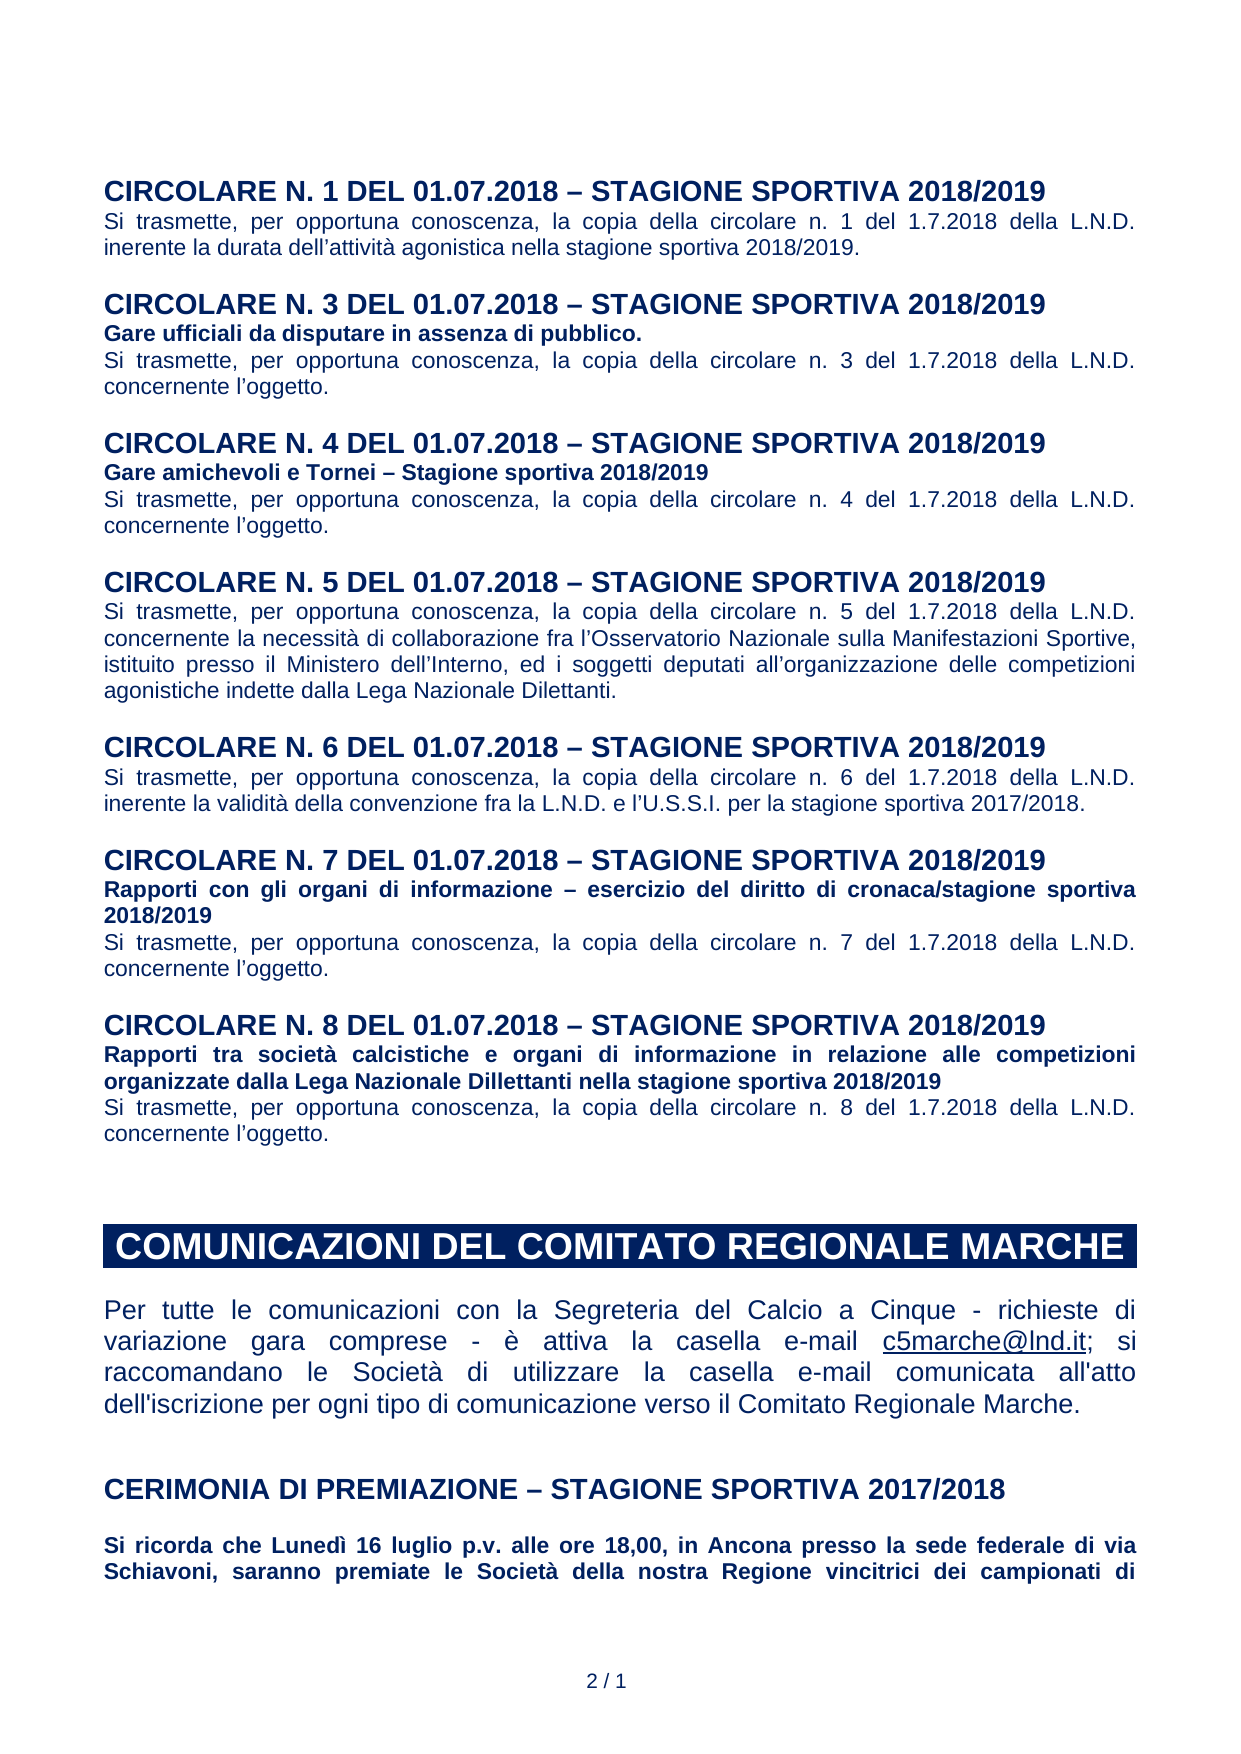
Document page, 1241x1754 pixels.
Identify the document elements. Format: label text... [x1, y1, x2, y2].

text Si trasmette, per opportuna conoscenza, la copia della circolare n. 8 del 1.7.2018 della L.N.D. concernente l’oggetto. [103, 1094, 1137, 1147]
text Per tutte le comunicazioni con la Segreteria del Calcio a Cinque - richieste di variazione gara comprese - è attiva la casella e-mail c5marche@lnd.it; si raccomandano le Società di utilizzare la casella e-mail comunicata all'atto dell'iscrizione per ogni tipo di comunicazione verso il Comitato Regionale Marche. [103, 1294, 1137, 1419]
text CIRCOLARE N. 4 DEL 01.07.2018 – STAGIONE SPORTIVA 2018/2019 [103, 426, 1137, 459]
text Gare amichevoli e Tornei – Stagione sportiva 2018/2019 [103, 459, 1137, 486]
text Si trasmette, per opportuna conoscenza, la copia della circolare n. 3 del 1.7.2018 della L.N.D. concernente l’oggetto. [103, 347, 1137, 399]
text Rapporti tra società calcistiche e organi di informazione in relazione alle competizioni organizzate dalla Lega Nazionale Dillettanti nella stagione sportiva 2018/2019 [103, 1041, 1137, 1094]
text CIRCOLARE N. 3 DEL 01.07.2018 – STAGIONE SPORTIVA 2018/2019 [103, 287, 1137, 320]
text Gare ufficiali da disputare in assenza di pubblico. [103, 320, 1137, 347]
text CIRCOLARE N. 6 DEL 01.07.2018 – STAGIONE SPORTIVA 2018/2019 [103, 730, 1137, 763]
text Si trasmette, per opportuna conoscenza, la copia della circolare n. 6 del 1.7.2018 della L.N.D. inerente la validità della convenzione fra .D. e l’U.S.S.I. per la stagione sportiva 2017/2018. [103, 763, 1137, 816]
text Si trasmette, per opportuna conoscenza, la copia della circolare n. 7 del 1.7.2018 della L.N.D. concernente l’oggetto. [103, 929, 1137, 981]
text Si trasmette, per opportuna conoscenza, la copia della circolare n. 4 del 1.7.2018 della L.N.D. concernente l’oggetto. [103, 486, 1137, 538]
text CIRCOLARE N. 1 DEL 01.07.2018 – STAGIONE SPORTIVA 2018/2019 [103, 174, 1137, 208]
text CERIMONIA DI PREMIAZIONE – STAGIONE SPORTIVA 2017/2018 [103, 1472, 1137, 1505]
text Rapporti con gli organi di informazione – esercizio del diritto di cronaca/stagione sportiva 2018/2019 [103, 876, 1137, 929]
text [103, 1532, 1137, 1584]
text CIRCOLARE N. 7 DEL 01.07.2018 – STAGIONE SPORTIVA 2018/2019 [103, 842, 1137, 876]
text CIRCOLARE N. 8 DEL 01.07.2018 – STAGIONE SPORTIVA 2018/2019 [103, 1008, 1137, 1041]
text Si trasmette, per opportuna conoscenza, la copia della circolare n. 1 del 1.7.2018 della L.N.D. inerente la durata dell’attività agonistica nella stagione sportiva 2018/2019. [103, 208, 1137, 260]
text COMUNICAZIONI DEL COMITATO REGIONALE MARCHE [103, 1224, 1137, 1268]
text CIRCOLARE N. 5 DEL 01.07.2018 – STAGIONE SPORTIVA 2018/2019 [103, 564, 1137, 598]
text Si trasmette, per opportuna conoscenza, la copia della circolare n. 5 del 1.7.2018 della L.N.D. concernente la necessità di collaborazione fra l’Osservatorio Nazionale sulla Manifestazioni Sportive, istituito presso il Ministero dell’Interno, ed i soggetti deputati all’organizzazione delle competizioni agonistiche indette dalla Lega Nazionale Dilettanti. [103, 598, 1137, 703]
